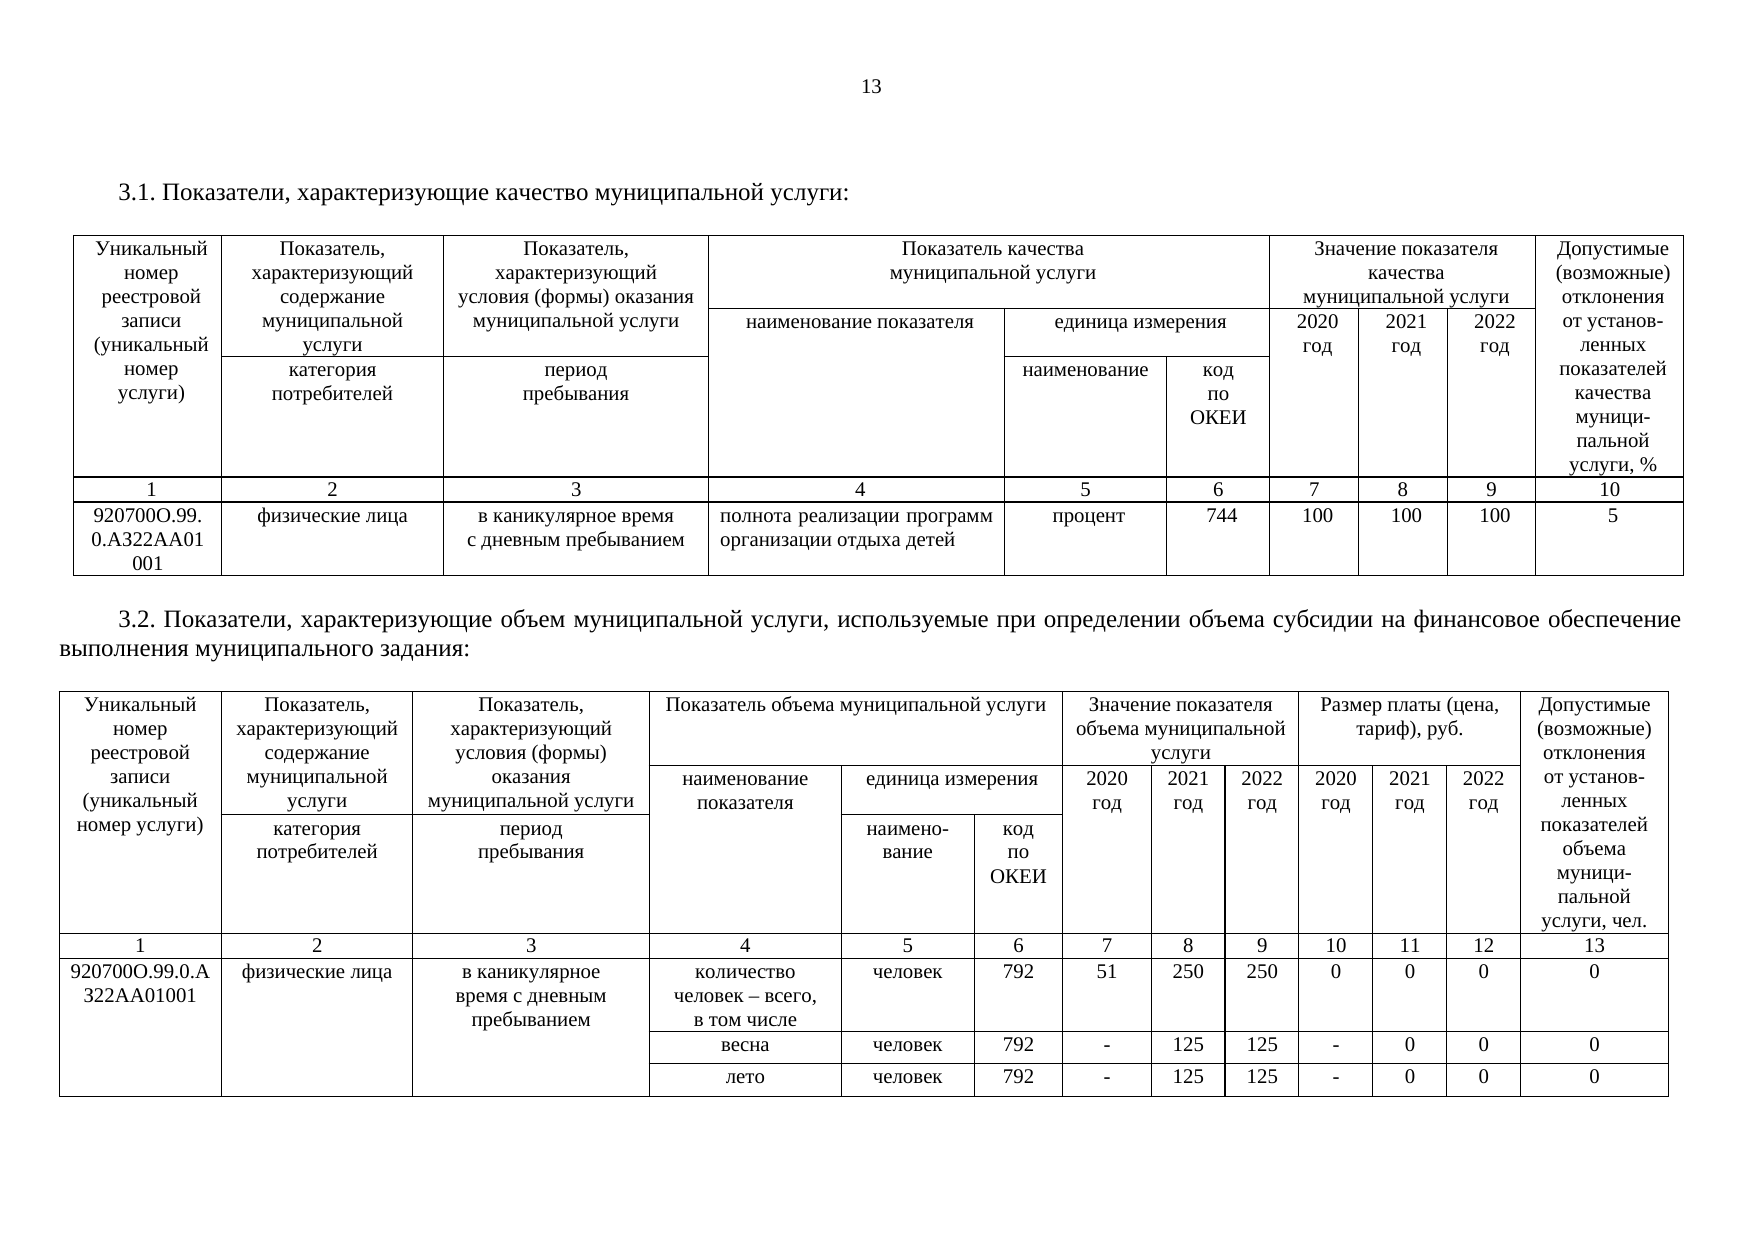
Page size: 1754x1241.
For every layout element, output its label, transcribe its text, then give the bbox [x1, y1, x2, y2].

table_cell 3 [444, 478, 708, 501]
table_cell 11 [1373, 934, 1446, 957]
table_cell 792 [975, 1064, 1062, 1096]
table_cell 13 [1521, 934, 1668, 957]
table_cell наименование показателя [709, 309, 1004, 476]
table_cell 5 [1536, 503, 1683, 575]
table_header Значение показателя качества муниципальной услуги [1270, 236, 1535, 308]
table_cell человек [842, 1064, 974, 1096]
table_cell физические лица [222, 503, 443, 575]
table_cell 0 [1521, 1032, 1668, 1063]
table_cell 8 [1152, 934, 1224, 957]
table_cell 2021 год [1359, 309, 1447, 476]
table_cell в каникулярное время с дневным пребыванием [413, 959, 649, 1096]
table_cell 51 [1063, 959, 1151, 1031]
table_cell 7 [1063, 934, 1151, 957]
table_cell код по ОКЕИ [1167, 357, 1269, 476]
table_header Показатель объема муниципальной услуги [650, 692, 1062, 765]
table_cell 100 [1359, 503, 1447, 575]
table_cell 0 [1299, 959, 1372, 1031]
table_cell 4 [650, 934, 841, 957]
table_header Показатель, характеризующий содержание муниципальной услуги [222, 692, 412, 814]
table_cell 2022 год [1226, 766, 1298, 932]
table_cell 6 [975, 934, 1062, 957]
table_cell 2020 год [1270, 309, 1358, 476]
table_cell 0 [1447, 1032, 1520, 1063]
table_cell 3 [413, 934, 649, 957]
table_cell 9 [1226, 934, 1298, 957]
table_cell 2 [222, 934, 412, 957]
table_cell человек [842, 959, 974, 1031]
table_cell категория потребителей [222, 357, 443, 476]
text 3.2. Показатели, характеризующие объем муниципальной услуги, используемые при определении объема субсидии на финансовое обеспечение выполнения муниципального задания: [59, 604, 1683, 662]
table_cell физические лица [222, 959, 412, 1096]
table_cell 1 [60, 934, 221, 957]
table_cell период пребывания [444, 357, 708, 476]
table_cell категория потребителей [222, 815, 412, 932]
table_header Уникальный номер реестровой записи (уникальный номер услуги) [60, 692, 221, 932]
table_header Размер платы (цена, тариф), руб. [1299, 692, 1520, 765]
table_cell наименование показателя [650, 766, 841, 932]
table_cell 0 [1521, 1064, 1668, 1096]
table_cell 2020 год [1063, 766, 1151, 932]
table_cell 920700О.99.0.АЗ22АА01001 [60, 959, 221, 1096]
table_cell - [1299, 1064, 1372, 1096]
table_header Значение показателя объема муниципальной услуги [1063, 692, 1298, 765]
table_cell 125 [1152, 1064, 1224, 1096]
table_cell 0 [1373, 1032, 1446, 1063]
table_cell 2020 год [1299, 766, 1372, 932]
table_cell 250 [1152, 959, 1224, 1031]
text 3.1. Показатели, характеризующие качество муниципальной услуги: [59, 177, 1683, 206]
table_cell 792 [975, 959, 1062, 1031]
table_cell 2 [222, 478, 443, 501]
table_cell 5 [842, 934, 974, 957]
table_cell человек [842, 1032, 974, 1063]
table_cell 2021 год [1373, 766, 1446, 932]
table_cell 125 [1152, 1032, 1224, 1063]
table_cell единица измерения [1005, 309, 1269, 356]
table_header Показатель, характеризующий условия (формы) оказания муниципальной услуги [413, 692, 649, 814]
table_header Допустимые (возможные) отклонения от установ-ленных показателей качества муници-пальной услуги, % [1536, 236, 1683, 476]
table_header Допустимые (возможные) отклонения от установ-ленных показателей объема муници-пальной услуги, чел. [1521, 692, 1668, 932]
table_cell 744 [1167, 503, 1269, 575]
table_cell 2022 год [1448, 309, 1535, 476]
table_cell - [1063, 1032, 1151, 1063]
table_cell наименование [1005, 357, 1166, 476]
table_cell 1 [74, 478, 221, 501]
table_cell 5 [1005, 478, 1166, 501]
table_cell процент [1005, 503, 1166, 575]
table_cell 125 [1226, 1064, 1298, 1096]
table_cell 8 [1359, 478, 1447, 501]
table_cell 0 [1373, 1064, 1446, 1096]
table_header Показатель качества муниципальной услуги [709, 236, 1269, 308]
table_cell 792 [975, 1032, 1062, 1063]
table_header Уникальный номер реестровой записи (уникальный номер услуги) [74, 236, 221, 476]
table_cell код по ОКЕИ [975, 815, 1062, 932]
table_cell - [1063, 1064, 1151, 1096]
table_cell весна [650, 1032, 841, 1063]
table_cell 250 [1226, 959, 1298, 1031]
table_cell 125 [1226, 1032, 1298, 1063]
table_cell 0 [1521, 959, 1668, 1031]
table_cell единица измерения [842, 766, 1062, 814]
table_cell 4 [709, 478, 1004, 501]
table_cell период пребывания [413, 815, 649, 932]
table_cell - [1299, 1032, 1372, 1063]
table_cell наимено-вание [842, 815, 974, 932]
table_cell 6 [1167, 478, 1269, 501]
table_header Показатель, характеризующий содержание муниципальной услуги [222, 236, 443, 356]
table_cell 100 [1270, 503, 1358, 575]
table_cell 2022 год [1447, 766, 1520, 932]
table_cell 100 [1448, 503, 1535, 575]
table_cell количество человек – всего, в том числе [650, 959, 841, 1031]
table_cell 12 [1447, 934, 1520, 957]
table_cell 920700О.99. 0.АЗ22АА01 001 [74, 503, 221, 575]
table_cell 0 [1373, 959, 1446, 1031]
table_cell в каникулярное время с дневным пребыванием [444, 503, 708, 575]
table_cell 7 [1270, 478, 1358, 501]
table_cell 2021 год [1152, 766, 1224, 932]
table_cell 10 [1299, 934, 1372, 957]
table_header Показатель, характеризующий условия (формы) оказания муниципальной услуги [444, 236, 708, 356]
table_cell полнота реализации программ организации отдыха детей [709, 503, 1004, 575]
table_cell 9 [1448, 478, 1535, 501]
table_cell лето [650, 1064, 841, 1096]
table_cell 0 [1447, 1064, 1520, 1096]
table_cell 10 [1536, 478, 1683, 501]
table_cell 0 [1447, 959, 1520, 1031]
